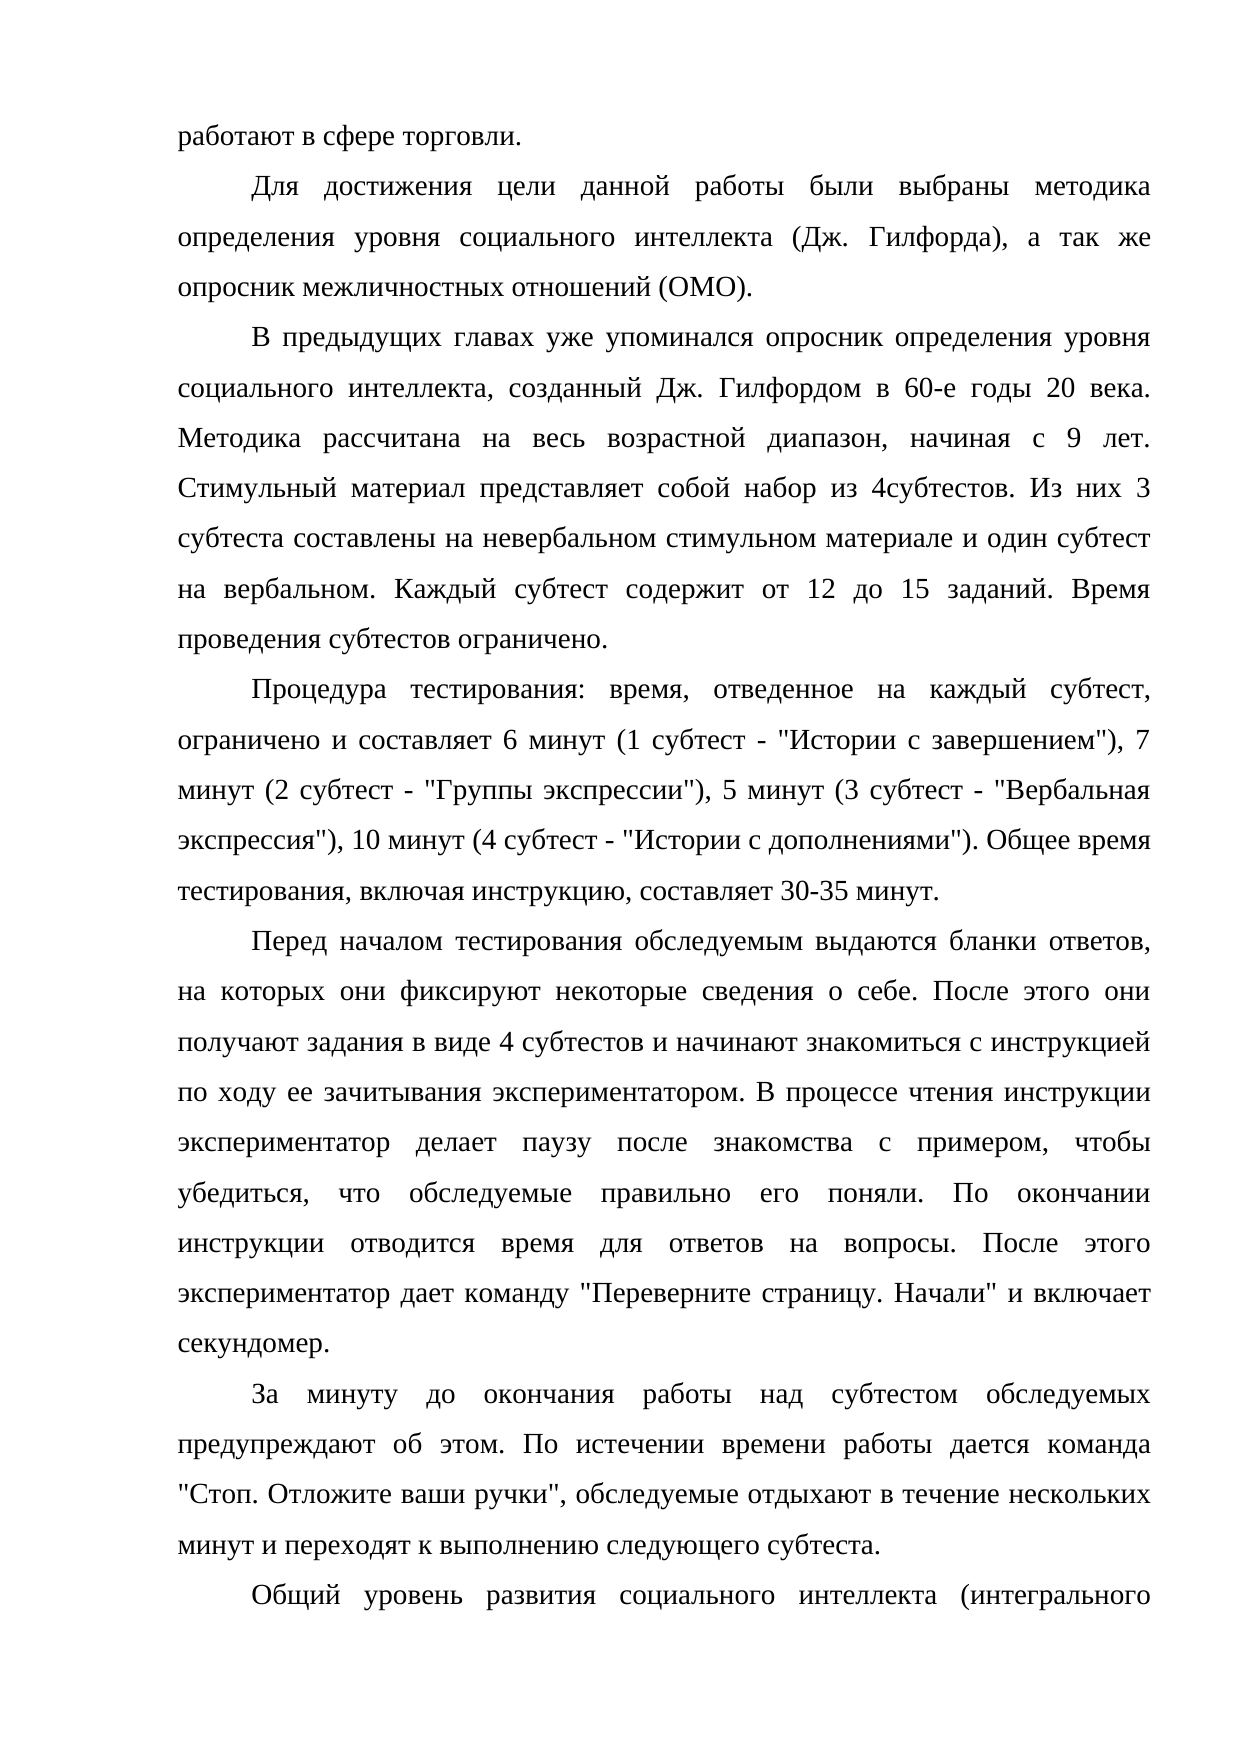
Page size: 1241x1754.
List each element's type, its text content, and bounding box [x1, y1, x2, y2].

text За минуту до окончания работы над субтестом обследуемых предупреждают об этом. По истечении времени работы дается команда "Стоп. Отложите ваши ручки", обследуемые отдыхают в течение нескольких минут и переходят к выполнению следующего субтеста. [177, 1376, 1152, 1560]
text В предыдущих главах уже упоминался опросник определения уровня социального интеллекта, созданный Дж. Гилфордом в 60-е годы 20 века. Методика рассчитана на весь возрастной диапазон, начиная с 9 лет. Стимульный материал представляет собой набор из 4субтестов. Из них 3 субтеста составлены на невербальном стимульном материале и один субтест на вербальном. Каждый субтест содержит от 12 до 15 заданий. Время проведения субтестов ограничено. [177, 319, 1152, 655]
text Процедура тестирования: время, отведенное на каждый субтест, ограничено и составляет 6 минут (1 субтест - "Истории с завершением"), 7 минут (2 субтест - "Группы экспрессии"), 5 минут (3 субтест - "Вербальная экспрессия"), 10 минут (4 субтест - "Истории с дополнениями"). Общее время тестирования, включая инструкцию, составляет 30-35 минут. [177, 672, 1152, 906]
text Перед началом тестирования обследуемым выдаются бланки ответов, на которых они фиксируют некоторые сведения о себе. После этого они получают задания в виде 4 субтестов и начинают знакомиться с инструкцией по ходу ее зачитывания экспериментатором. В процессе чтения инструкции экспериментатор делает паузу после знакомства с примером, чтобы убедиться, что обследуемые правильно его поняли. По окончании инструкции отводится время для ответов на вопросы. После этого экспериментатор дает команду "Переверните страницу. Начали" и включает секундомер. [177, 923, 1152, 1359]
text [177, 118, 1152, 152]
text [177, 1577, 1152, 1611]
text Для достижения цели данной работы были выбраны методика определения уровня социального интеллекта (Дж. Гилфорда), а так же опросник межличностных отношений (ОМО). [177, 168, 1152, 303]
